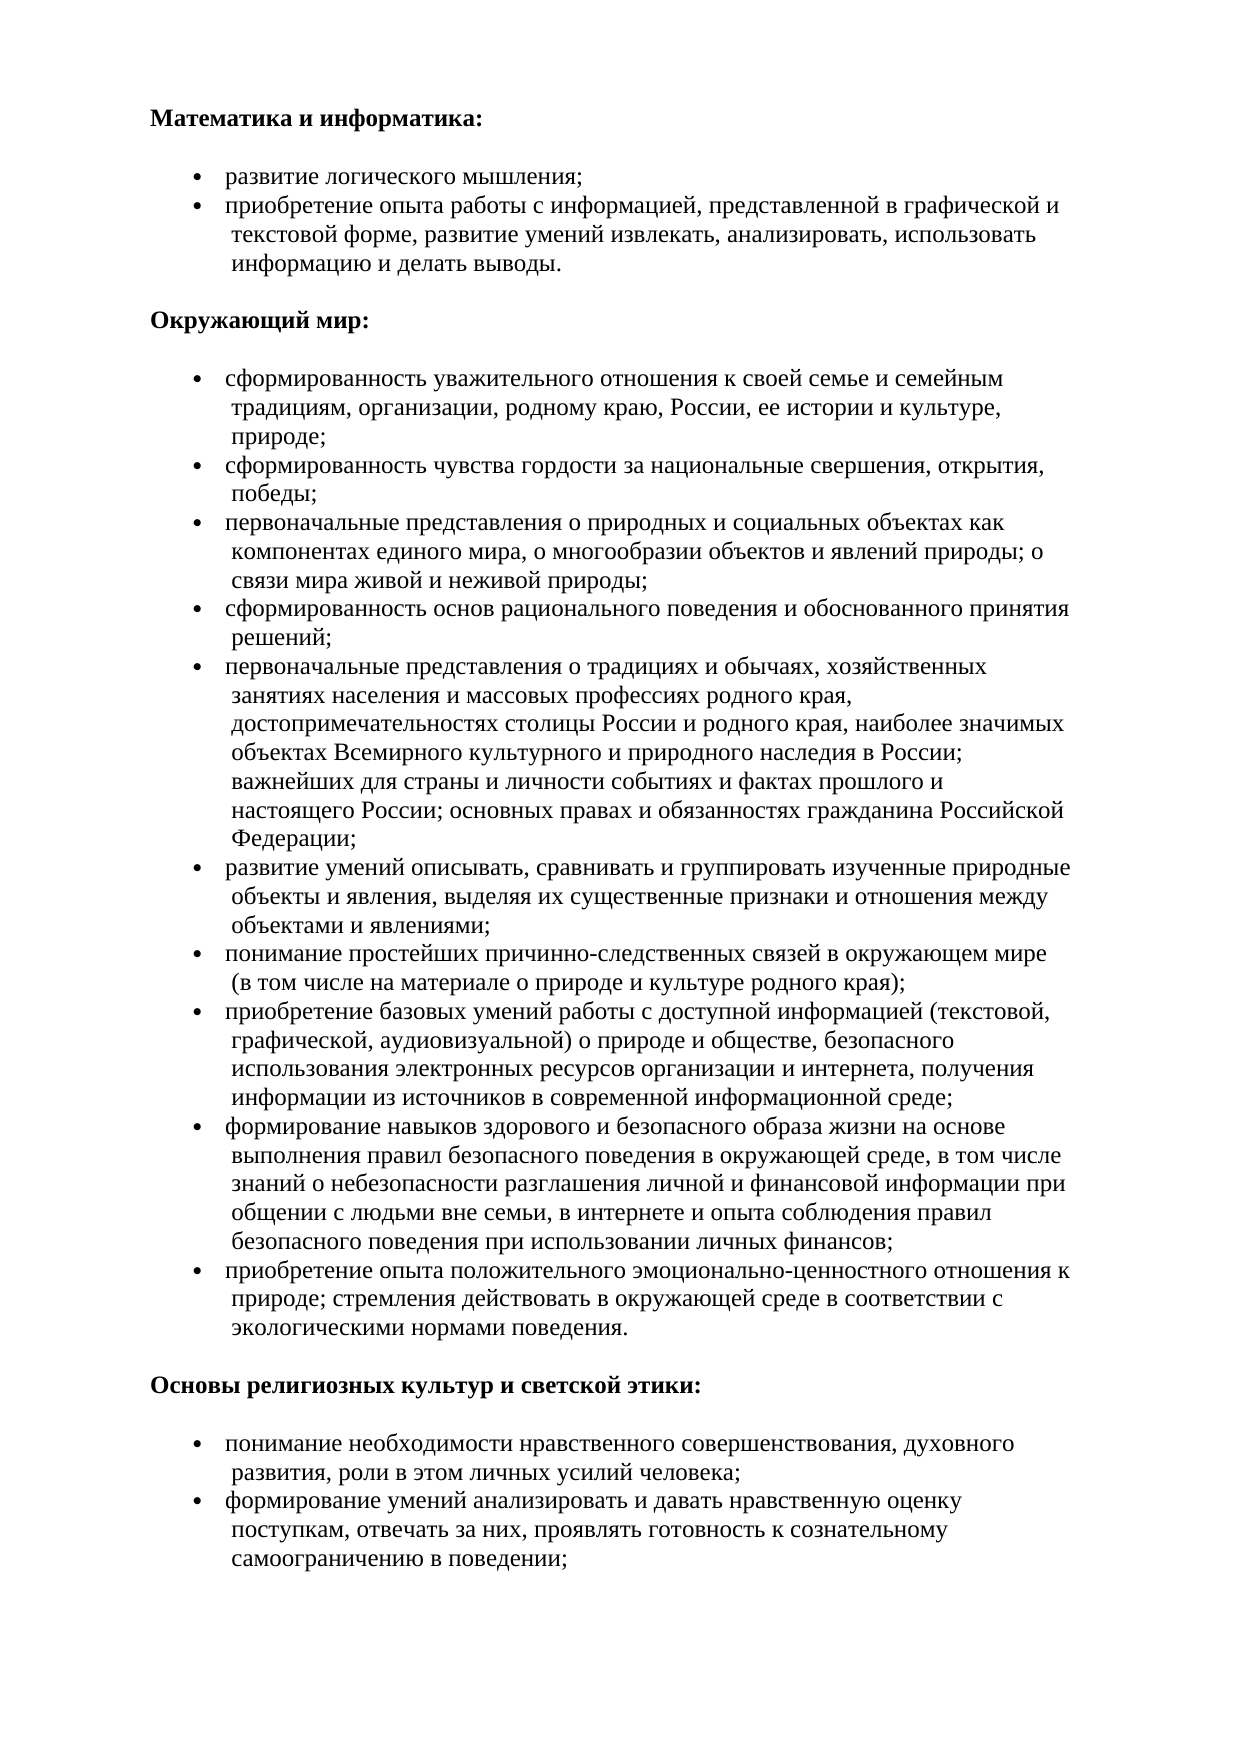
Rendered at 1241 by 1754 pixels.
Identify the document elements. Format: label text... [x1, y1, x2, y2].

text Окружающий мир: [150, 1056, 1090, 1085]
list овладение элементарными умениями анализа и интерпретации текста. [194, 651, 1071, 680]
list осознание значения русского языка как государственного языка Российской Федерации; [194, 103, 1071, 161]
text Математика и информатика: [150, 825, 1090, 854]
list сформированность основ рационального поведения и обоснованного принятия решений; [194, 1344, 1071, 1402]
list осознание значимости художественной литературы и произведений устного народного творчества для всестороннего развития личности человека; [194, 507, 1071, 565]
list первоначальные представления о традициях и обычаях, хозяйственных занятиях населения и массовых профессиях родного края, достопримечательностях столицы России и родного края, наиболее значимых объектах Всемирного культурного и природного наследия в России; важнейших для страны и личности событиях и фактах прошлого и настоящего России; основных правах и обязанностях гражданина Российской Федерации; [194, 1402, 1071, 1603]
list сформированность чувства гордости за национальные свершения, открытия, победы; [194, 1201, 1071, 1258]
list первоначальные представления о природных и социальных объектах как компонентах единого мира, о многообразии объектов и явлений природы; о связи мира живой и неживой природы; [194, 1258, 1071, 1344]
list знакомство представителей других стран с культурой своего народа. [194, 767, 1071, 796]
list осознание правильной устной и письменной речи как показателя общей культуры человека; [194, 190, 1071, 247]
list понимание роли русского языка как языка межнационального общения; [194, 161, 1071, 190]
text Литературное чтение: [150, 449, 1090, 478]
list овладение основными видами речевой деятельности на основе первоначальных представлений о нормах современного русского литературного языка; [194, 247, 1071, 333]
list первоначальное представление о многообразии жанров художественных произведений и произведений устного народного творчества; [194, 565, 1071, 622]
list использование в речевой деятельности норм современного русского литературного языка и речевого этикета. [194, 363, 1071, 420]
list приобретение опыта работы с информацией, представленной в графической и текстовой форме, развитие умений извлекать, анализировать, использовать информацию и делать выводы. [194, 941, 1071, 1027]
list сформированность уважительного отношения к своей семье и семейным традициям, организации, родному краю, России, ее истории и культуре, природе; [194, 1114, 1071, 1201]
text Иностранный язык: [150, 709, 1090, 738]
list развитие логического мышления; [194, 883, 1071, 912]
